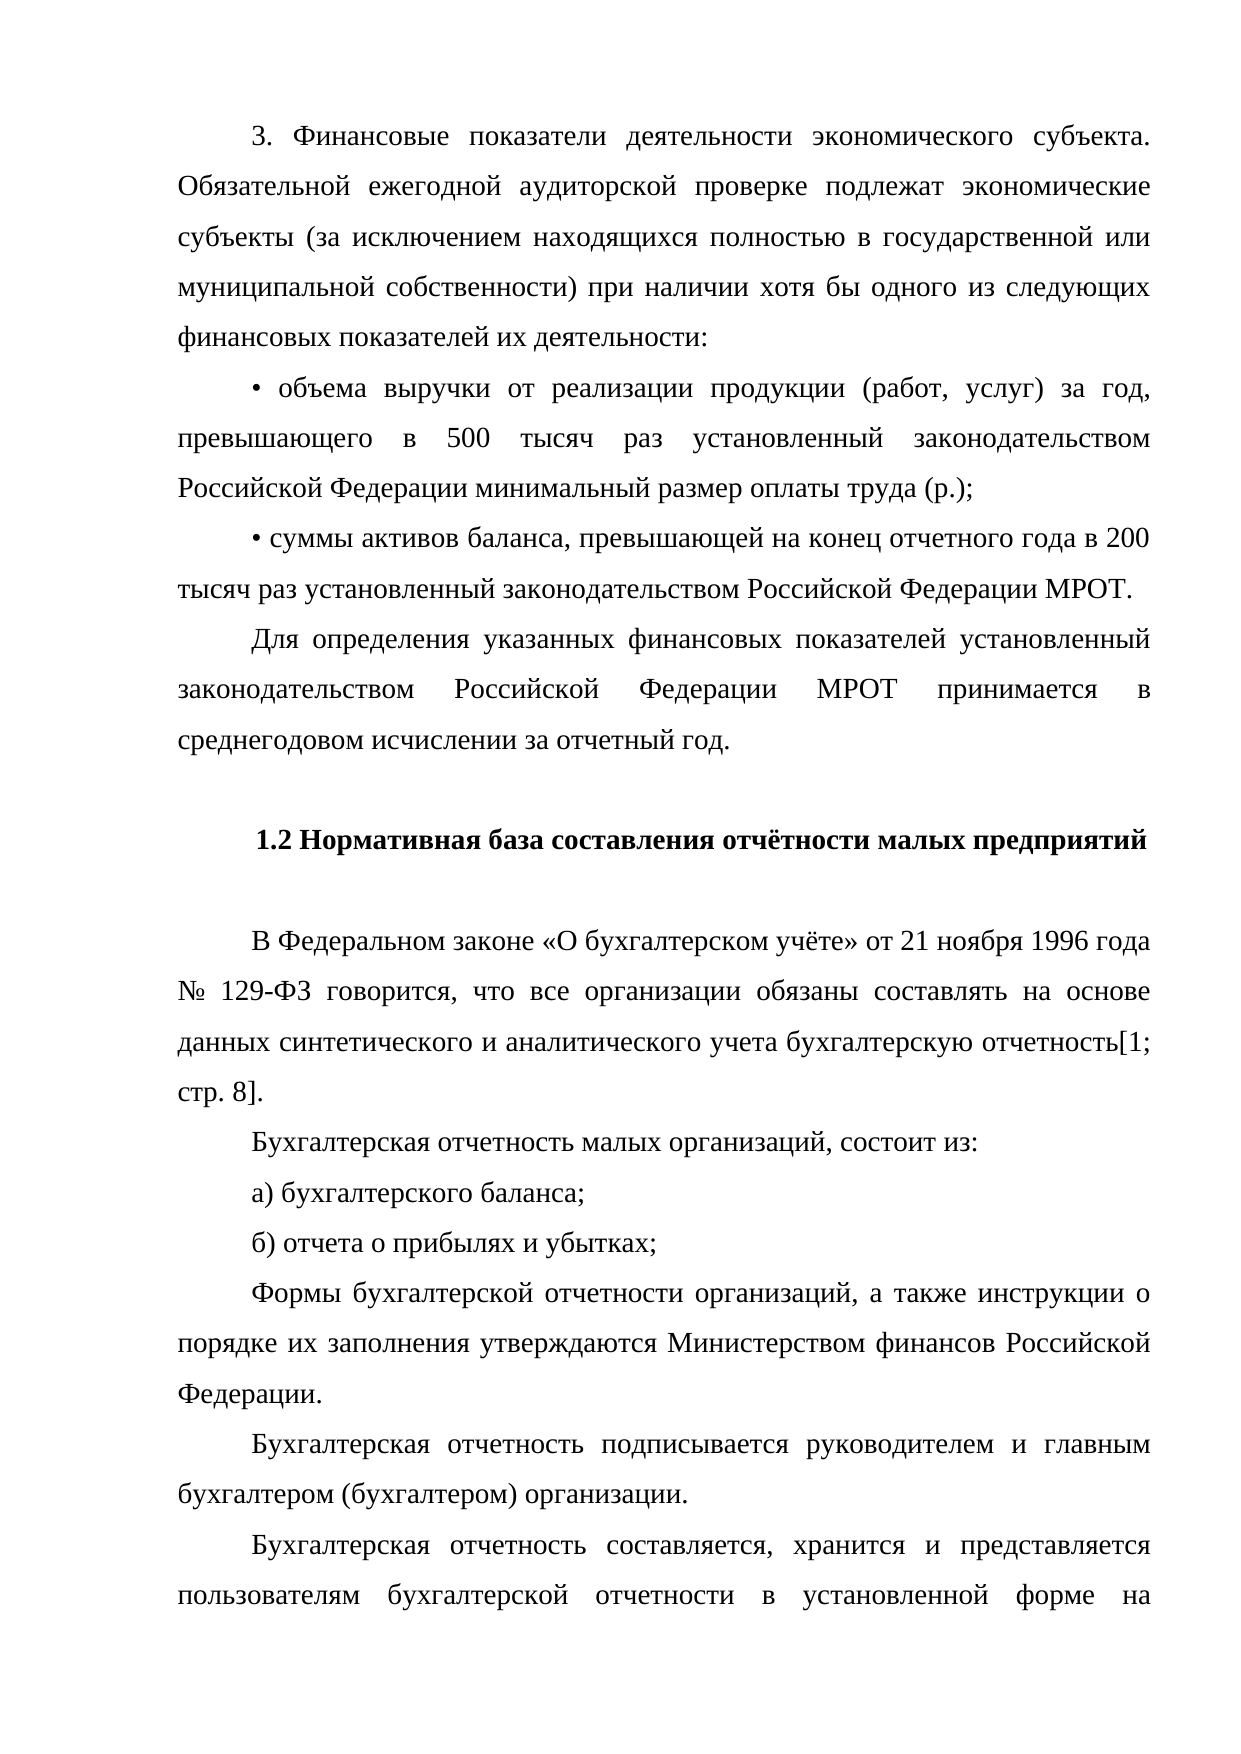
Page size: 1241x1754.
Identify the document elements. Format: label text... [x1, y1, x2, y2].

text Бухгалтерская отчетность малых организаций, состоит из: [177, 1124, 1152, 1158]
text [177, 1527, 1152, 1611]
text а) бухгалтерского баланса; [177, 1175, 1152, 1208]
text • объема выручки от реализации продукции (работ, услуг) за год, превышающего в 500 тысяч раз установленный законодательством Российской Федерации минимальный размер оплаты труда (р.); [177, 370, 1152, 504]
text Для определения указанных финансовых показателей установленный законодательством Российской Федерации МРОТ принимается в среднегодовом исчислении за отчетный год. [177, 621, 1152, 755]
text В Федеральном законе «О бухгалтерском учёте» от 21 ноября 1996 года № 129-ФЗ говорится, что все организации обязаны составлять на основе данных синтетического и аналитического учета бухгалтерскую отчетность[1; стр. 8]. [177, 923, 1152, 1108]
text Бухгалтерская отчетность подписывается руководителем и главным бухгалтером (бухгалтером) организации. [177, 1426, 1152, 1510]
text Формы бухгалтерской отчетности организаций, а также инструкции о порядке их заполнения утверждаются Министерством финансов Российской Федерации. [177, 1275, 1152, 1409]
subtitle 1.2 Нормативная база составления отчётности малых предприятий [177, 822, 1152, 856]
text 3. Финансовые показатели деятельности экономического субъекта. Обязательной ежегодной аудиторской проверке подлежат экономические субъекты (за исключением находящихся полностью в государственной или муниципальной собственности) при наличии хотя бы одного из следующих финансовых показателей их деятельности: [177, 118, 1152, 353]
text б) отчета о прибылях и убытках; [177, 1225, 1152, 1258]
text • суммы активов баланса, превышающей на конец отчетного года в 200 тысяч раз установленный законодательством Российской Федерации МРОТ. [177, 521, 1152, 604]
